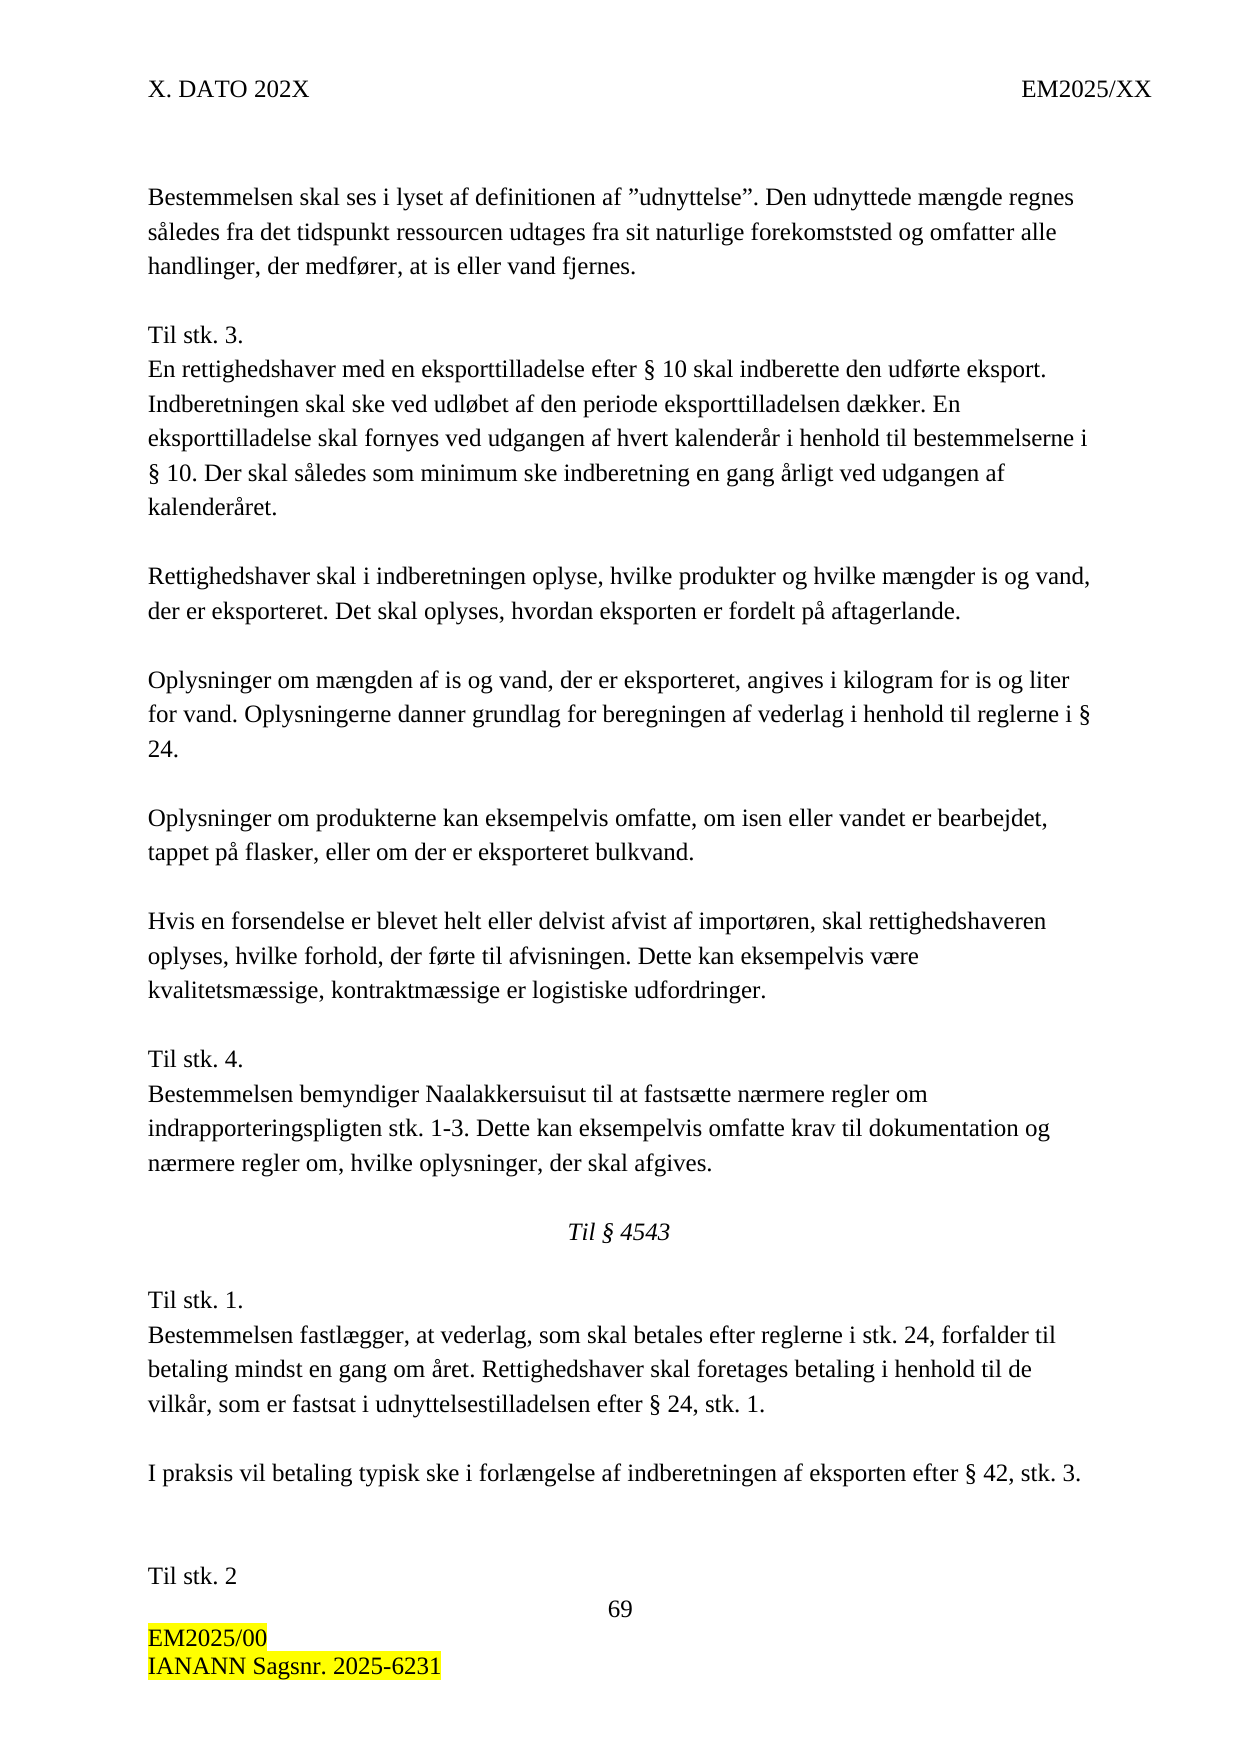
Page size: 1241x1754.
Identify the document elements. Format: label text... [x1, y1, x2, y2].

text Rettighedshaver skal i indberetningen oplyse, hvilke produkter og hvilke mængder is og vand, der er eksporteret. Det skal oplyses, hvordan eksporten er fordelt på aftagerlande. [148, 561, 1092, 625]
text Til § 4543 [148, 1217, 1092, 1245]
text Bestemmelsen bemyndiger Naalakkersuisut til at fastsætte nærmere regler om indrapporteringspligten stk. 1-3. Dette kan eksempelvis omfatte krav til dokumentation og nærmere regler om, hvilke oplysninger, der skal afgives. [148, 1079, 1092, 1176]
text Oplysninger om mængden af is og vand, der er eksporteret, angives i kilogram for is og liter for vand. Oplysningerne danner grundlag for beregningen af vederlag i henhold til reglerne i § 24. [148, 665, 1092, 763]
text Til stk. 2 [148, 1561, 1092, 1590]
text Til stk. 3. [148, 320, 1092, 349]
text Bestemmelsen skal ses i lyset af definitionen af ”udnyttelse”. Den udnyttede mængde regnes således fra det tidspunkt ressourcen udtages fra sit naturlige forekomststed og omfatter alle handlinger, der medfører, at is eller vand fjernes. [148, 182, 1092, 280]
text Oplysninger om produkterne kan eksempelvis omfatte, om isen eller vandet er bearbejdet, tappet på flasker, eller om der er eksporteret bulkvand. [148, 803, 1092, 866]
text Hvis en forsendelse er blevet helt eller delvist afvist af importøren, skal rettighedshaveren oplyses, hvilke forhold, der førte til afvisningen. Dette kan eksempelvis være kvalitetsmæssige, kontraktmæssige er logistiske udfordringer. [148, 906, 1092, 1004]
text Til stk. 1. [148, 1286, 1092, 1314]
text En rettighedshaver med en eksporttilladelse efter § 10 skal indberette den udførte eksport. Indberetningen skal ske ved udløbet af den periode eksporttilladelsen dækker. En eksporttilladelse skal fornyes ved udgangen af hvert kalenderår i henhold til bestemmelserne i § 10. Der skal således som minimum ske indberetning en gang årligt ved udgangen af kalenderåret. [148, 354, 1092, 521]
text Til stk. 4. [148, 1044, 1092, 1073]
text I praksis vil betaling typisk ske i forlængelse af indberetningen af eksporten efter § 42, stk. 3. [148, 1458, 1092, 1487]
text Bestemmelsen fastlægger, at vederlag, som skal betales efter reglerne i stk. 24, forfalder til betaling mindst en gang om året. Rettighedshaver skal foretages betaling i henhold til de vilkår, som er fastsat i udnyttelsestilladelsen efter § 24, stk. 1. [148, 1320, 1092, 1418]
